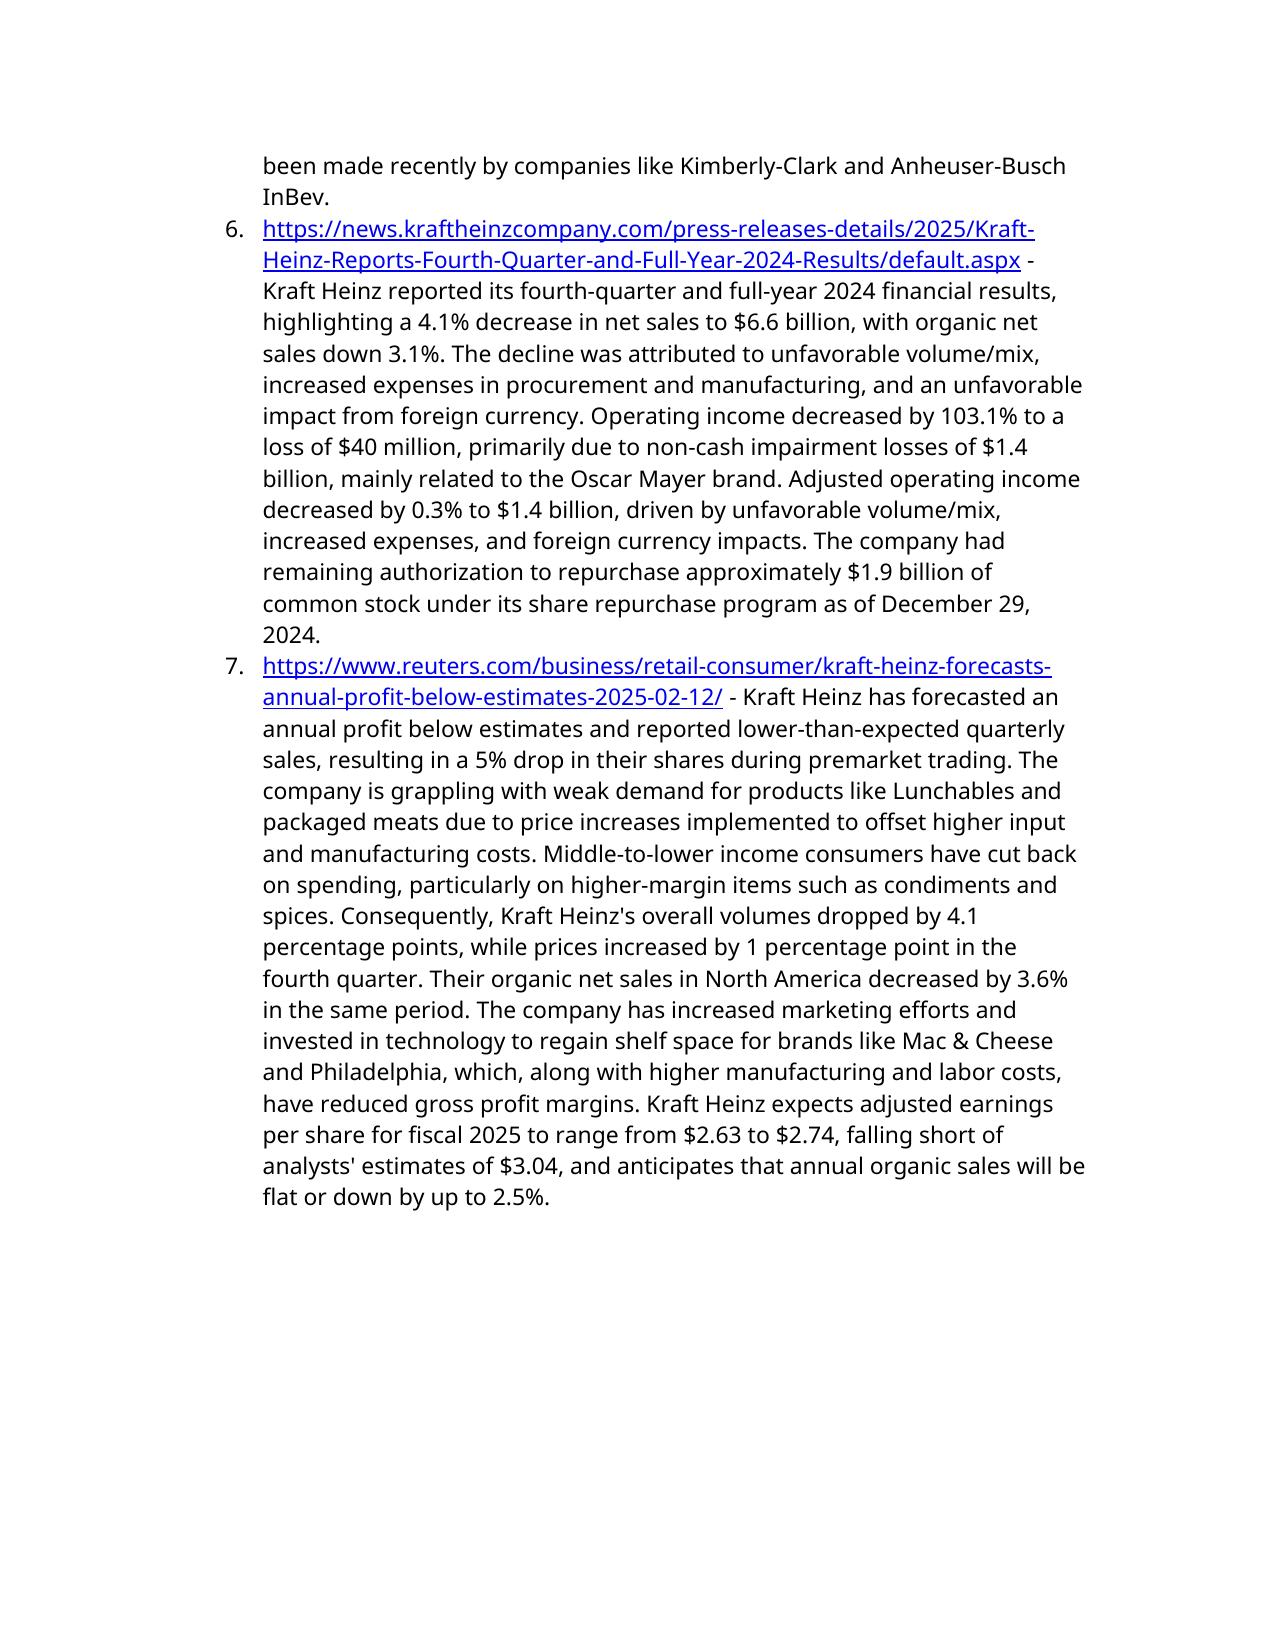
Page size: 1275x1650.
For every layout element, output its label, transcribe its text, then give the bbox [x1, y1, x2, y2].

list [225, 150, 1087, 212]
list https://news.kraftheinzcompany.com/press-releases-details/2025/Kraft-Heinz-Reports-Fourth-Quarter-and-Full-Year-2024-Results/default.aspx - Kraft Heinz reported its fourth-quarter and full-year 2024 financial results, highlighting a 4.1% decrease in net sales to $6.6 billion, with organic net sales down 3.1%. The decline was attributed to unfavorable volume/mix, increased expenses in procurement and manufacturing, and an unfavorable impact from foreign currency. Operating income decreased by 103.1% to a loss of $40 million, primarily due to non-cash impairment losses of $1.4 billion, mainly related to the Oscar Mayer brand. Adjusted operating income decreased by 0.3% to $1.4 billion, driven by unfavorable volume/mix, increased expenses, and foreign currency impacts. The company had remaining authorization to repurchase approximately $1.9 billion of common stock under its share repurchase program as of December 29, 2024. [225, 212, 1087, 650]
list https://www.reuters.com/business/retail-consumer/kraft-heinz-forecasts-annual-profit-below-estimates-2025-02-12/ - Kraft Heinz has forecasted an annual profit below estimates and reported lower-than-expected quarterly sales, resulting in a 5% drop in their shares during premarket trading. The company is grappling with weak demand for products like Lunchables and packaged meats due to price increases implemented to offset higher input and manufacturing costs. Middle-to-lower income consumers have cut back on spending, particularly on higher-margin items such as condiments and spices. Consequently, Kraft Heinz's overall volumes dropped by 4.1 percentage points, while prices increased by 1 percentage point in the fourth quarter. Their organic net sales in North America decreased by 3.6% in the same period. The company has increased marketing efforts and invested in technology to regain shelf space for brands like Mac & Cheese and Philadelphia, which, along with higher manufacturing and labor costs, have reduced gross profit margins. Kraft Heinz expects adjusted earnings per share for fiscal 2025 to range from $2.63 to $2.74, falling short of analysts' estimates of $3.04, and anticipates that annual organic sales will be flat or down by up to 2.5%. [225, 650, 1087, 1212]
